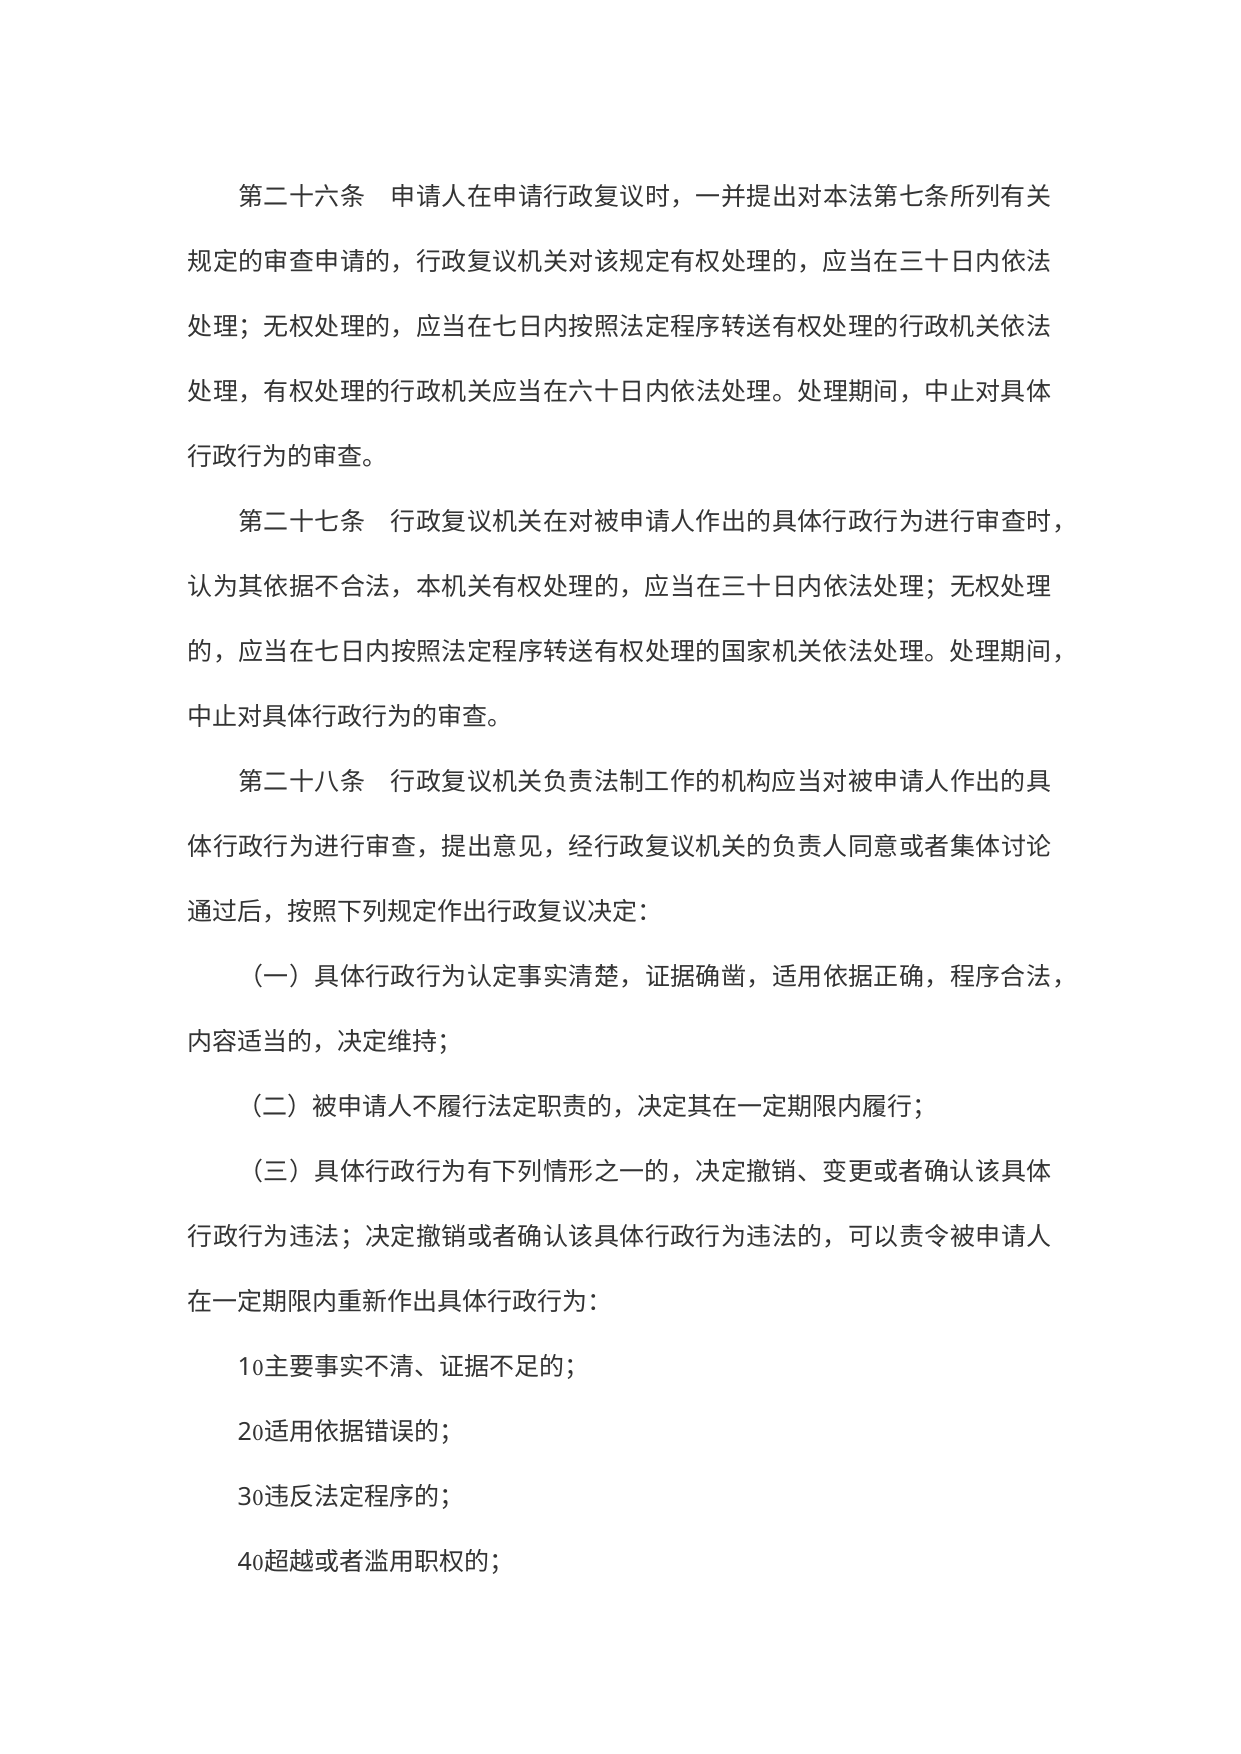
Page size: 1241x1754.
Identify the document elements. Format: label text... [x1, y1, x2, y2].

text 4超越或者滥用职权的； [187, 1527, 1053, 1592]
text （三）具体行政行为有下列情形之一的，决定撤销、变更或者确认该具体行政行为违法；决定撤销或者确认该具体行政行为违法的，可以责令被申请人在一定期限内重新作出具体行政行为： [187, 1137, 1053, 1332]
text 第二十六条 申请人在申请行政复议时，一并提出对本法第七条所列有关规定的审查申请的，行政复议机关对该规定有权处理的，应当在三十日内依法处理；无权处理的，应当在七日内按照法定程序转送有权处理的行政机关依法处理，有权处理的行政机关应当在六十日内依法处理。处理期间，中止对具体行政行为的审查。 [187, 162, 1053, 487]
text 第二十七条 行政复议机关在对被申请人作出的具体行政行为进行审查时，认为其依据不合法，本机关有权处理的，应当在三十日内依法处理；无权处理的，应当在七日内按照法定程序转送有权处理的国家机关依法处理。处理期间，中止对具体行政行为的审查。 [187, 487, 1053, 747]
text 2适用依据错误的； [187, 1397, 1053, 1462]
text 第二十八条 行政复议机关负责法制工作的机构应当对被申请人作出的具体行政行为进行审查，提出意见，经行政复议机关的负责人同意或者集体讨论通过后，按照下列规定作出行政复议决定： [187, 747, 1053, 942]
text （二）被申请人不履行法定职责的，决定其在一定期限内履行； [187, 1072, 1053, 1137]
text 3违反法定程序的； [187, 1462, 1053, 1527]
text 1主要事实不清、证据不足的； [187, 1332, 1053, 1397]
text （一）具体行政行为认定事实清楚，证据确凿，适用依据正确，程序合法，内容适当的，决定维持； [187, 942, 1053, 1072]
